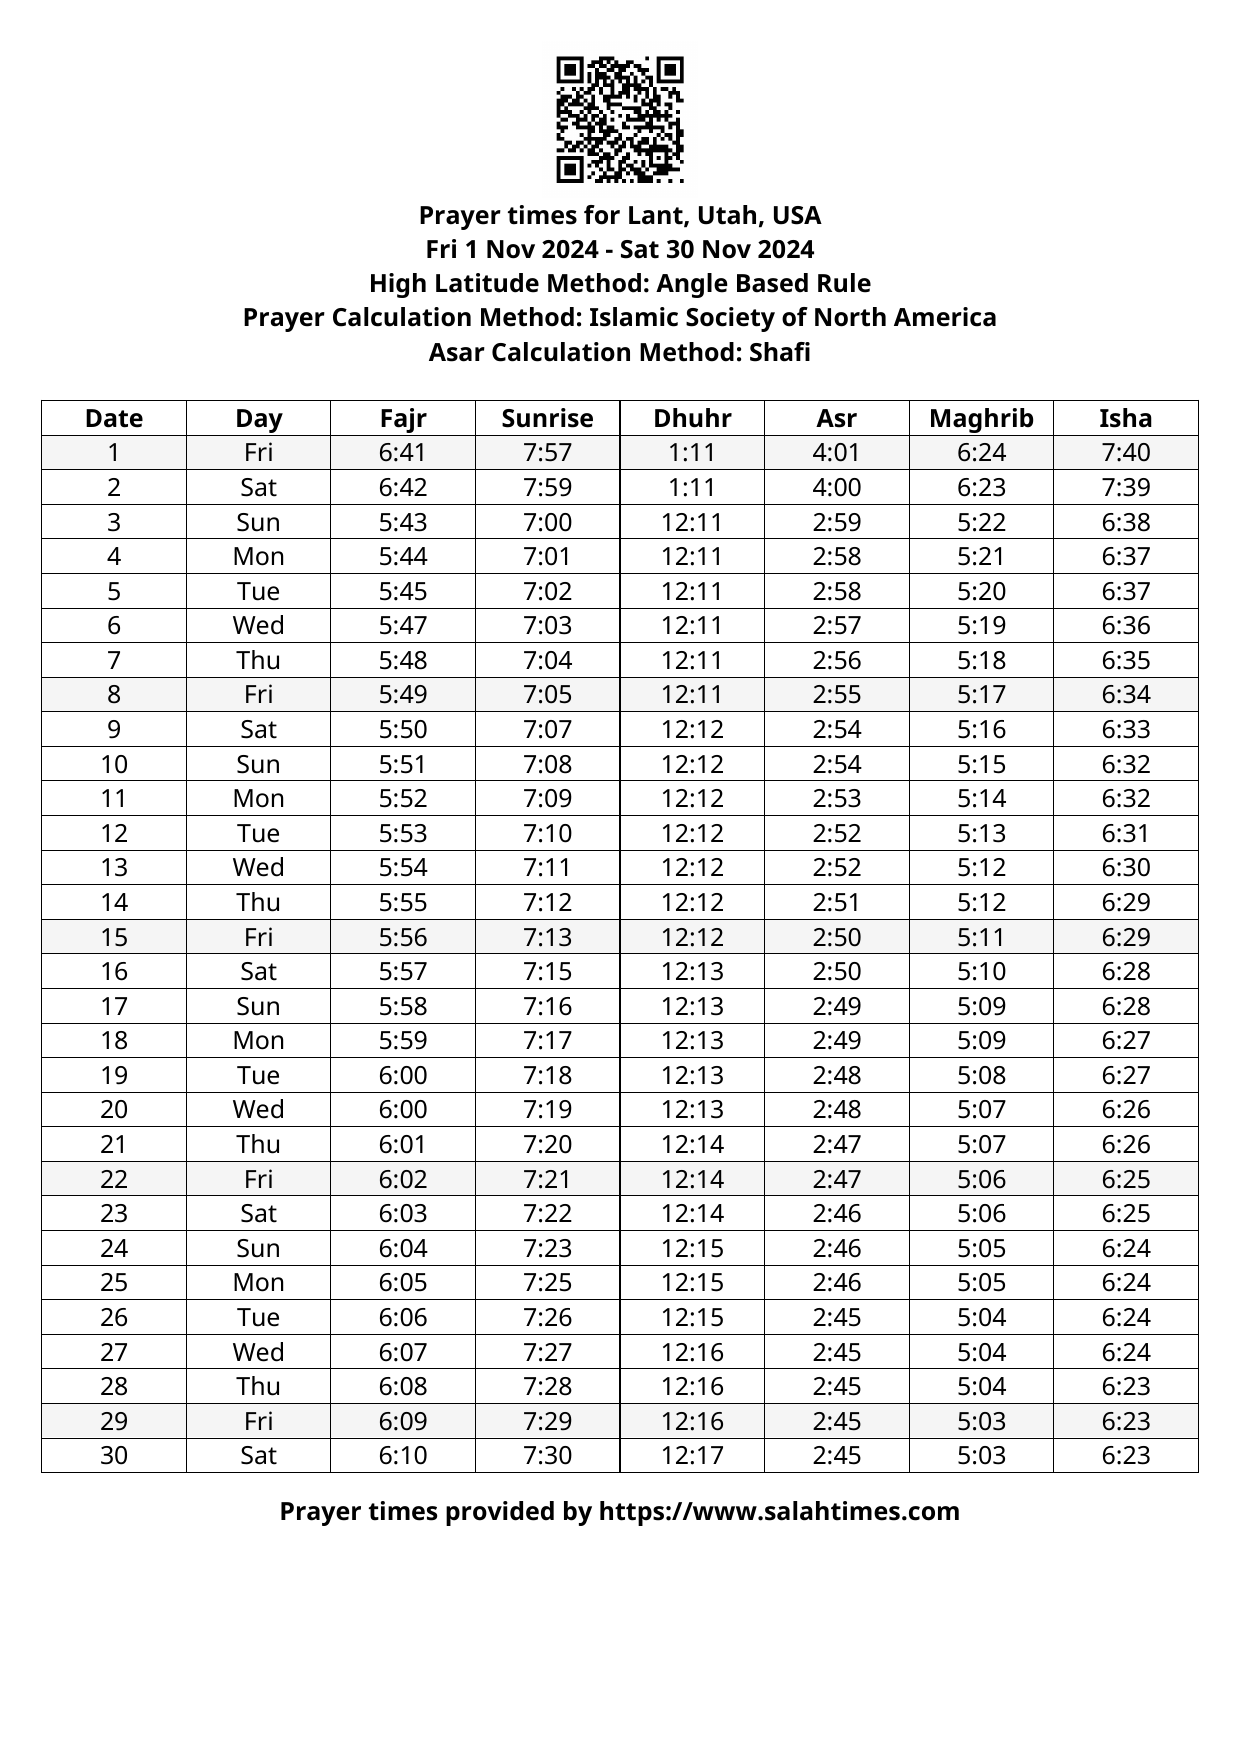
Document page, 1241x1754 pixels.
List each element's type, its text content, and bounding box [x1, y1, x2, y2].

table_cell 23 [42, 1196, 186, 1230]
table_cell 7:21 [476, 1162, 619, 1195]
table_cell Sat [187, 712, 330, 746]
table_cell 12:11 [621, 574, 764, 607]
table_cell Thu [187, 643, 330, 677]
table_cell 2:47 [765, 1162, 909, 1195]
table_cell 6 [42, 609, 186, 642]
table_cell 12:11 [621, 643, 764, 677]
table_cell 2:46 [765, 1231, 909, 1264]
table_cell 12:15 [621, 1231, 764, 1264]
table_cell Tue [187, 574, 330, 607]
table_cell 5:18 [910, 643, 1053, 677]
table_cell 7:57 [476, 436, 619, 469]
table_cell 2:45 [765, 1369, 909, 1403]
table_cell 2:52 [765, 851, 909, 884]
table_cell 2:58 [765, 539, 909, 573]
table_cell 5:09 [910, 989, 1053, 1022]
table_cell 1:11 [621, 436, 764, 469]
table_cell 6:32 [1054, 747, 1198, 780]
table_cell 2:54 [765, 747, 909, 780]
table_cell 12:13 [621, 989, 764, 1022]
table_cell Wed [187, 851, 330, 884]
table_cell 17 [42, 989, 186, 1022]
table_cell 6:25 [1054, 1162, 1198, 1195]
table_cell 5:45 [331, 574, 475, 607]
table_cell 2:49 [765, 989, 909, 1022]
table_cell 7:26 [476, 1300, 619, 1334]
table_cell 5:53 [331, 816, 475, 849]
table_header Asr [765, 401, 909, 434]
table_cell 5:15 [910, 747, 1053, 780]
table_cell 6:23 [1054, 1439, 1198, 1472]
table_cell 6:02 [331, 1162, 475, 1195]
table_cell Tue [187, 816, 330, 849]
table_cell 6:35 [1054, 643, 1198, 677]
table_cell 6:00 [331, 1093, 475, 1126]
table_cell 5:03 [910, 1404, 1053, 1437]
table_cell 6:08 [331, 1369, 475, 1403]
picture [542, 41, 699, 198]
table_cell Mon [187, 1266, 330, 1299]
text Prayer Calculation Method: Islamic Society of North America [42, 300, 1198, 334]
table_cell 6:26 [1054, 1093, 1198, 1126]
table_cell Wed [187, 1335, 330, 1368]
table_cell 7:59 [476, 470, 619, 504]
table_cell 7:17 [476, 1024, 619, 1057]
table_cell 5:05 [910, 1231, 1053, 1264]
table_cell 2:53 [765, 781, 909, 815]
table_cell 6:29 [1054, 920, 1198, 953]
table_cell 6:41 [331, 436, 475, 469]
table_cell 30 [42, 1439, 186, 1472]
table_cell 12:11 [621, 505, 764, 538]
table_cell 4:00 [765, 470, 909, 504]
table_cell 2:59 [765, 505, 909, 538]
table_cell 6:25 [1054, 1196, 1198, 1230]
table_cell 5:09 [910, 1024, 1053, 1057]
table_cell 7:09 [476, 781, 619, 815]
table_cell 7:20 [476, 1127, 619, 1161]
table_cell 5:12 [910, 851, 1053, 884]
table_cell 5:58 [331, 989, 475, 1022]
table_cell 5:19 [910, 609, 1053, 642]
table_cell 6:23 [1054, 1404, 1198, 1437]
table_cell Fri [187, 678, 330, 711]
table_cell 5:52 [331, 781, 475, 815]
table_cell 22 [42, 1162, 186, 1195]
table_cell 12:16 [621, 1335, 764, 1368]
table_cell Sat [187, 1439, 330, 1472]
table_cell Sat [187, 470, 330, 504]
table_cell 5:55 [331, 885, 475, 919]
table_cell 5:11 [910, 920, 1053, 953]
table_cell 6:24 [910, 436, 1053, 469]
table_cell 4:01 [765, 436, 909, 469]
table_cell 12:14 [621, 1196, 764, 1230]
table_cell 7:01 [476, 539, 619, 573]
table_cell 5:10 [910, 954, 1053, 988]
table_cell 15 [42, 920, 186, 953]
table_cell 6:33 [1054, 712, 1198, 746]
table_cell 5:57 [331, 954, 475, 988]
table_cell Mon [187, 1024, 330, 1057]
table_cell Fri [187, 920, 330, 953]
table_cell 7:19 [476, 1093, 619, 1126]
table_cell 2:46 [765, 1266, 909, 1299]
table_cell 6:07 [331, 1335, 475, 1368]
table_cell 12:16 [621, 1369, 764, 1403]
table_cell 6:09 [331, 1404, 475, 1437]
table_cell 5:13 [910, 816, 1053, 849]
table_cell 12:15 [621, 1300, 764, 1334]
table_header Isha [1054, 401, 1198, 434]
table_cell 2:47 [765, 1127, 909, 1161]
table_cell 6:24 [1054, 1266, 1198, 1299]
table_cell 12:12 [621, 781, 764, 815]
table_cell 12:15 [621, 1266, 764, 1299]
table_cell 5:07 [910, 1093, 1053, 1126]
table_cell 5:48 [331, 643, 475, 677]
table_cell 6:32 [1054, 781, 1198, 815]
table_cell 7:16 [476, 989, 619, 1022]
table_cell Mon [187, 539, 330, 573]
table_cell 7:39 [1054, 470, 1198, 504]
table_cell 2:45 [765, 1335, 909, 1368]
table_cell 2:52 [765, 816, 909, 849]
table_cell 7:13 [476, 920, 619, 953]
table_cell 12:13 [621, 954, 764, 988]
table_cell 3 [42, 505, 186, 538]
table_cell 6:24 [1054, 1231, 1198, 1264]
table_cell 12:14 [621, 1127, 764, 1161]
table_cell 6:36 [1054, 609, 1198, 642]
table_header Day [187, 401, 330, 434]
table_cell 5:43 [331, 505, 475, 538]
table_cell 12:13 [621, 1058, 764, 1092]
table_cell 2:48 [765, 1058, 909, 1092]
table_cell Tue [187, 1058, 330, 1092]
table_cell 7:30 [476, 1439, 619, 1472]
table_cell 6:10 [331, 1439, 475, 1472]
table_cell 2:56 [765, 643, 909, 677]
table_cell 5:04 [910, 1300, 1053, 1334]
table_cell 2:45 [765, 1439, 909, 1472]
table_cell 7:04 [476, 643, 619, 677]
table_cell Sun [187, 989, 330, 1022]
table_cell Sun [187, 1231, 330, 1264]
table_cell 12:13 [621, 1093, 764, 1126]
table_cell Thu [187, 1127, 330, 1161]
table_cell 5:20 [910, 574, 1053, 607]
table_cell Sun [187, 747, 330, 780]
table_cell 12:12 [621, 920, 764, 953]
table_cell 5:22 [910, 505, 1053, 538]
table_cell 5:06 [910, 1196, 1053, 1230]
table_cell 7:25 [476, 1266, 619, 1299]
table_cell 8 [42, 678, 186, 711]
table_cell 6:29 [1054, 885, 1198, 919]
table_cell 2:45 [765, 1404, 909, 1437]
table_cell 20 [42, 1093, 186, 1126]
text Fri 1 Nov 2024 - Sat 30 Nov 2024 [42, 232, 1198, 266]
table_cell 12:12 [621, 712, 764, 746]
table_cell 7:08 [476, 747, 619, 780]
table_cell 5:44 [331, 539, 475, 573]
table_header Maghrib [910, 401, 1053, 434]
table_cell 6:00 [331, 1058, 475, 1092]
table_cell 6:34 [1054, 678, 1198, 711]
text High Latitude Method: Angle Based Rule [42, 266, 1198, 300]
table_cell 6:26 [1054, 1127, 1198, 1161]
table_cell 7:15 [476, 954, 619, 988]
table_cell 12:11 [621, 678, 764, 711]
table_cell 12:12 [621, 747, 764, 780]
table_cell 6:01 [331, 1127, 475, 1161]
table_cell 4 [42, 539, 186, 573]
table_cell 5:03 [910, 1439, 1053, 1472]
table_cell 12:12 [621, 885, 764, 919]
table_cell 7:28 [476, 1369, 619, 1403]
table_cell 7:10 [476, 816, 619, 849]
table_cell 7:00 [476, 505, 619, 538]
table_cell 6:03 [331, 1196, 475, 1230]
table_cell 6:42 [331, 470, 475, 504]
table_cell 1:11 [621, 470, 764, 504]
table_cell 13 [42, 851, 186, 884]
table_cell 6:06 [331, 1300, 475, 1334]
table_cell Mon [187, 781, 330, 815]
table_cell 5:50 [331, 712, 475, 746]
table_cell Wed [187, 609, 330, 642]
table_cell 5:21 [910, 539, 1053, 573]
table_cell 6:37 [1054, 539, 1198, 573]
table_cell 5:05 [910, 1266, 1053, 1299]
table_cell 12:14 [621, 1162, 764, 1195]
table_cell 5:47 [331, 609, 475, 642]
table_cell 7:40 [1054, 436, 1198, 469]
table_cell 7:18 [476, 1058, 619, 1092]
table_cell 7:29 [476, 1404, 619, 1437]
table_cell 2:48 [765, 1093, 909, 1126]
table_cell 6:38 [1054, 505, 1198, 538]
table_cell 5:08 [910, 1058, 1053, 1092]
table_cell Fri [187, 1404, 330, 1437]
table_cell 25 [42, 1266, 186, 1299]
table_cell 2:46 [765, 1196, 909, 1230]
table_cell Fri [187, 436, 330, 469]
table_cell 5:14 [910, 781, 1053, 815]
table_cell 5:04 [910, 1369, 1053, 1403]
table_cell 5 [42, 574, 186, 607]
table_cell 12:11 [621, 609, 764, 642]
table_cell 6:23 [910, 470, 1053, 504]
table_cell 7:11 [476, 851, 619, 884]
table_header Fajr [331, 401, 475, 434]
table_header Sunrise [476, 401, 619, 434]
table_cell 5:04 [910, 1335, 1053, 1368]
table_cell Wed [187, 1093, 330, 1126]
table_cell 7:12 [476, 885, 619, 919]
table_cell 1 [42, 436, 186, 469]
table_cell 2:57 [765, 609, 909, 642]
table_cell 5:07 [910, 1127, 1053, 1161]
table_cell 6:27 [1054, 1058, 1198, 1092]
table_cell 7:02 [476, 574, 619, 607]
table_cell 2:50 [765, 920, 909, 953]
table_cell 7:07 [476, 712, 619, 746]
table_cell 6:24 [1054, 1300, 1198, 1334]
table_cell 2:54 [765, 712, 909, 746]
table_cell 9 [42, 712, 186, 746]
table_cell 2:45 [765, 1300, 909, 1334]
table_cell 5:12 [910, 885, 1053, 919]
table_cell 12:12 [621, 816, 764, 849]
table_cell 18 [42, 1024, 186, 1057]
table_cell 12:12 [621, 851, 764, 884]
table_cell 6:23 [1054, 1369, 1198, 1403]
table_cell 2 [42, 470, 186, 504]
table_cell 2:58 [765, 574, 909, 607]
table_cell 5:17 [910, 678, 1053, 711]
table_cell 29 [42, 1404, 186, 1437]
text Prayer times for Lant, Utah, USA [42, 198, 1198, 232]
table_cell 6:27 [1054, 1024, 1198, 1057]
table_cell 2:55 [765, 678, 909, 711]
table_cell 6:04 [331, 1231, 475, 1264]
table_cell 7:05 [476, 678, 619, 711]
table_cell 21 [42, 1127, 186, 1161]
table_cell 5:06 [910, 1162, 1053, 1195]
table_cell 5:16 [910, 712, 1053, 746]
table_cell 5:54 [331, 851, 475, 884]
text Prayer times provided by https://www.salahtimes.com [42, 1494, 1198, 1528]
table_cell 5:59 [331, 1024, 475, 1057]
table_cell 12 [42, 816, 186, 849]
table_cell 12:13 [621, 1024, 764, 1057]
table_cell Fri [187, 1162, 330, 1195]
table_cell 28 [42, 1369, 186, 1403]
table_cell 6:05 [331, 1266, 475, 1299]
table_cell 2:51 [765, 885, 909, 919]
table_cell 14 [42, 885, 186, 919]
table_cell 2:50 [765, 954, 909, 988]
text Asar Calculation Method: Shafi [42, 334, 1198, 368]
table_cell 6:30 [1054, 851, 1198, 884]
table_cell 7:27 [476, 1335, 619, 1368]
table_cell 12:16 [621, 1404, 764, 1437]
table_cell Tue [187, 1300, 330, 1334]
table_cell 7:22 [476, 1196, 619, 1230]
table_cell 7 [42, 643, 186, 677]
table_cell 12:17 [621, 1439, 764, 1472]
table_cell Sun [187, 505, 330, 538]
table_cell Thu [187, 885, 330, 919]
table_header Date [42, 401, 186, 434]
table_cell 2:49 [765, 1024, 909, 1057]
table_cell 24 [42, 1231, 186, 1264]
table_cell Thu [187, 1369, 330, 1403]
table_cell 5:49 [331, 678, 475, 711]
table_cell 7:23 [476, 1231, 619, 1264]
table_cell 7:03 [476, 609, 619, 642]
table_cell 26 [42, 1300, 186, 1334]
table_cell 11 [42, 781, 186, 815]
table_cell 12:11 [621, 539, 764, 573]
table_cell 10 [42, 747, 186, 780]
table_cell 6:28 [1054, 954, 1198, 988]
table_cell 6:37 [1054, 574, 1198, 607]
table_cell 27 [42, 1335, 186, 1368]
table_cell Sat [187, 1196, 330, 1230]
table_cell 19 [42, 1058, 186, 1092]
table_cell 5:51 [331, 747, 475, 780]
table_cell 6:31 [1054, 816, 1198, 849]
table_cell 5:56 [331, 920, 475, 953]
table_cell 6:28 [1054, 989, 1198, 1022]
table_cell Sat [187, 954, 330, 988]
table_header Dhuhr [621, 401, 764, 434]
table_cell 6:24 [1054, 1335, 1198, 1368]
table_cell 16 [42, 954, 186, 988]
